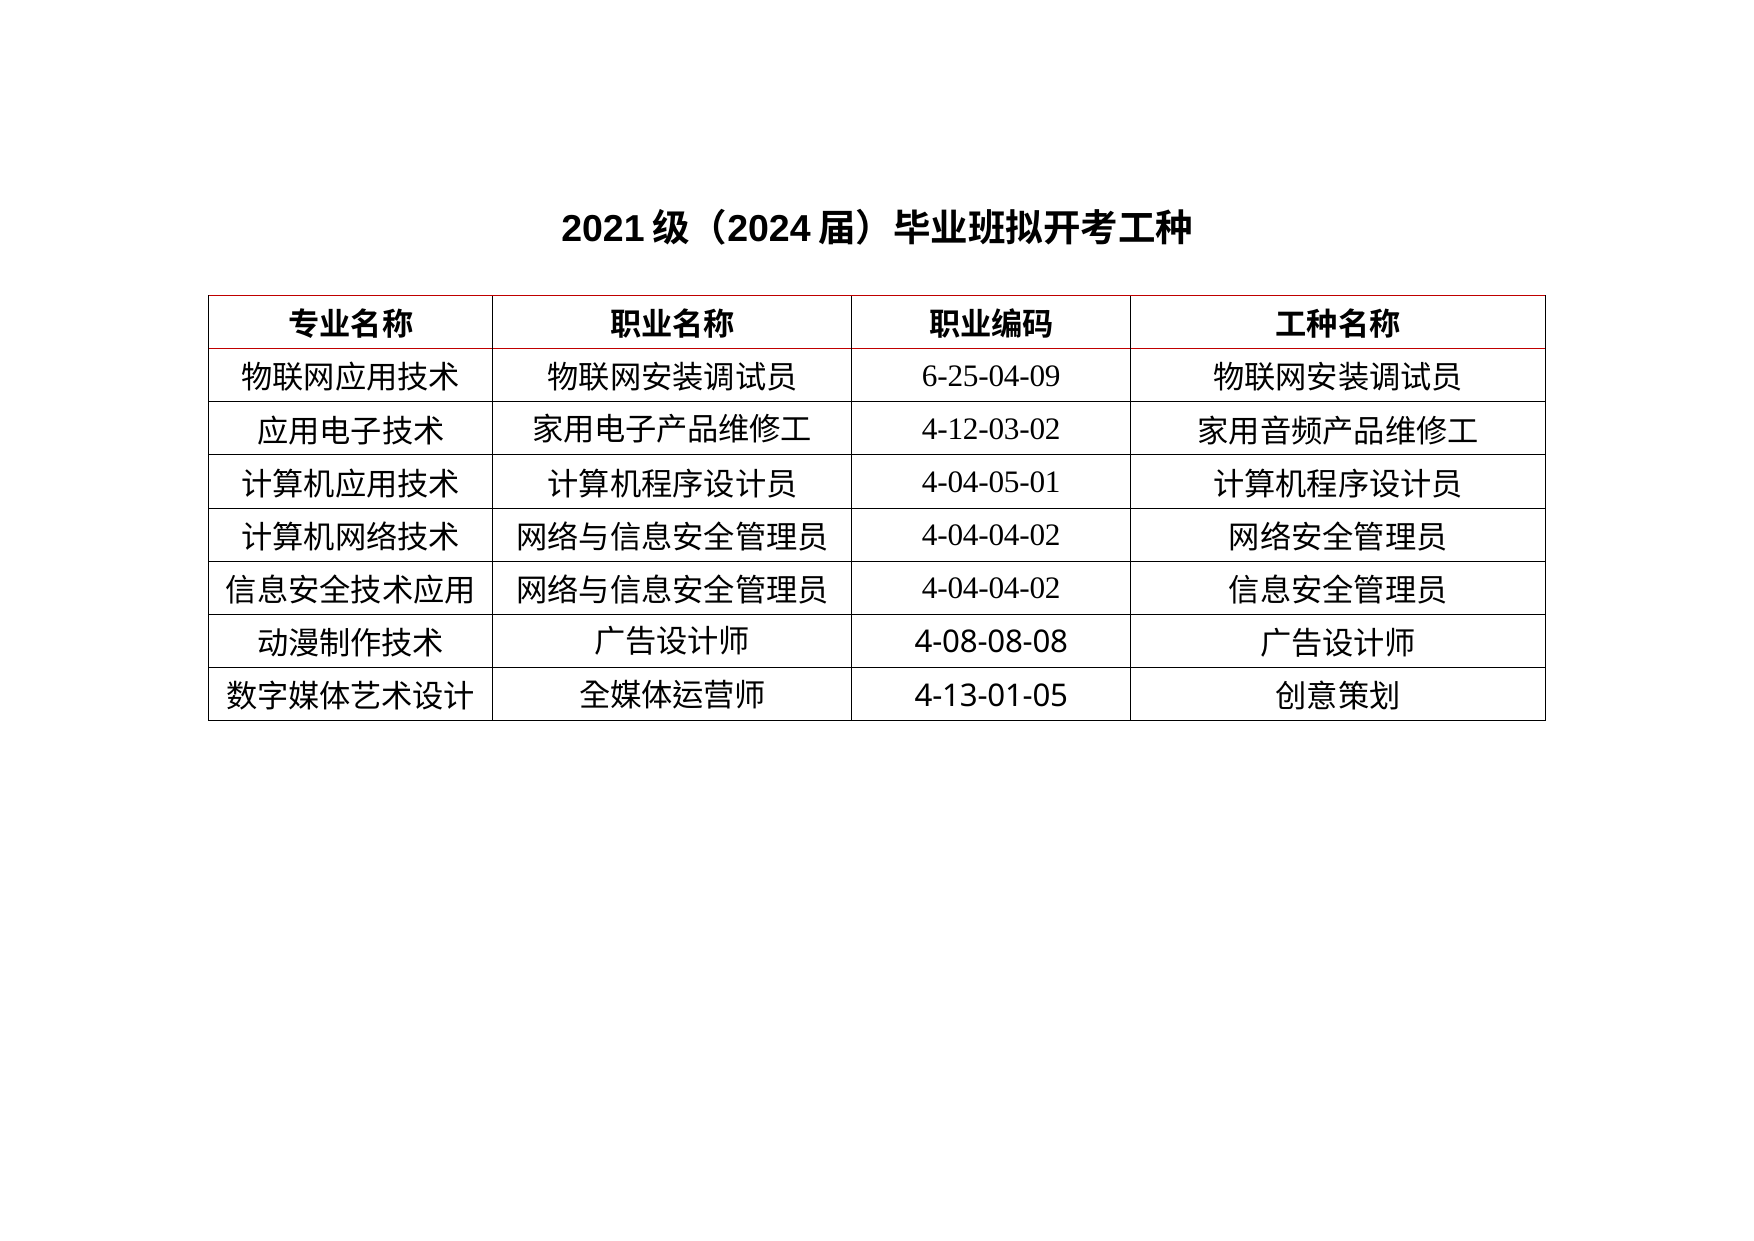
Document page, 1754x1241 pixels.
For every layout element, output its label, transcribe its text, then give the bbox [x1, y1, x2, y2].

table_cell 物联网应用技术 [209, 349, 492, 401]
table_header 专业名称 [209, 296, 492, 348]
table_cell 计算机程序设计员 [493, 455, 851, 507]
table_cell 家用音频产品维修工 [1131, 402, 1545, 454]
table_cell 家用电子产品维修工 [493, 402, 851, 454]
table_header 职业编码 [852, 296, 1130, 348]
table_cell 应用电子技术 [209, 402, 492, 454]
table_cell 广告设计师 [493, 615, 851, 667]
table_cell 全媒体运营师 [493, 668, 851, 720]
table_cell 计算机应用技术 [209, 455, 492, 507]
table_cell 网络与信息安全管理员 [493, 509, 851, 561]
table_cell 4-04-04-02 [852, 509, 1130, 561]
table_cell 创意策划 [1131, 668, 1545, 720]
table_cell 动漫制作技术 [209, 615, 492, 667]
table_cell 4-08-08-08 [852, 615, 1130, 667]
table_header 工种名称 [1131, 296, 1545, 348]
table_cell 广告设计师 [1131, 615, 1545, 667]
table_cell 计算机网络技术 [209, 509, 492, 561]
table_cell 数字媒体艺术设计 [209, 668, 492, 720]
table_cell 物联网安装调试员 [493, 349, 851, 401]
table_cell 信息安全管理员 [1131, 562, 1545, 614]
table_cell 6-25-04-09 [852, 349, 1130, 401]
table_cell 计算机程序设计员 [1131, 455, 1545, 507]
table_cell 信息安全技术应用 [209, 562, 492, 614]
table_cell 4-12-03-02 [852, 402, 1130, 454]
table_header 职业名称 [493, 296, 851, 348]
table_cell 物联网安装调试员 [1131, 349, 1545, 401]
table_cell 4-04-04-02 [852, 562, 1130, 614]
table_cell 4-13-01-05 [852, 668, 1130, 720]
table_cell 网络安全管理员 [1131, 509, 1545, 561]
text 2021级（2024届）毕业班拟开考工种 [150, 198, 1604, 252]
table_cell 网络与信息安全管理员 [493, 562, 851, 614]
table_cell 4-04-05-01 [852, 455, 1130, 507]
